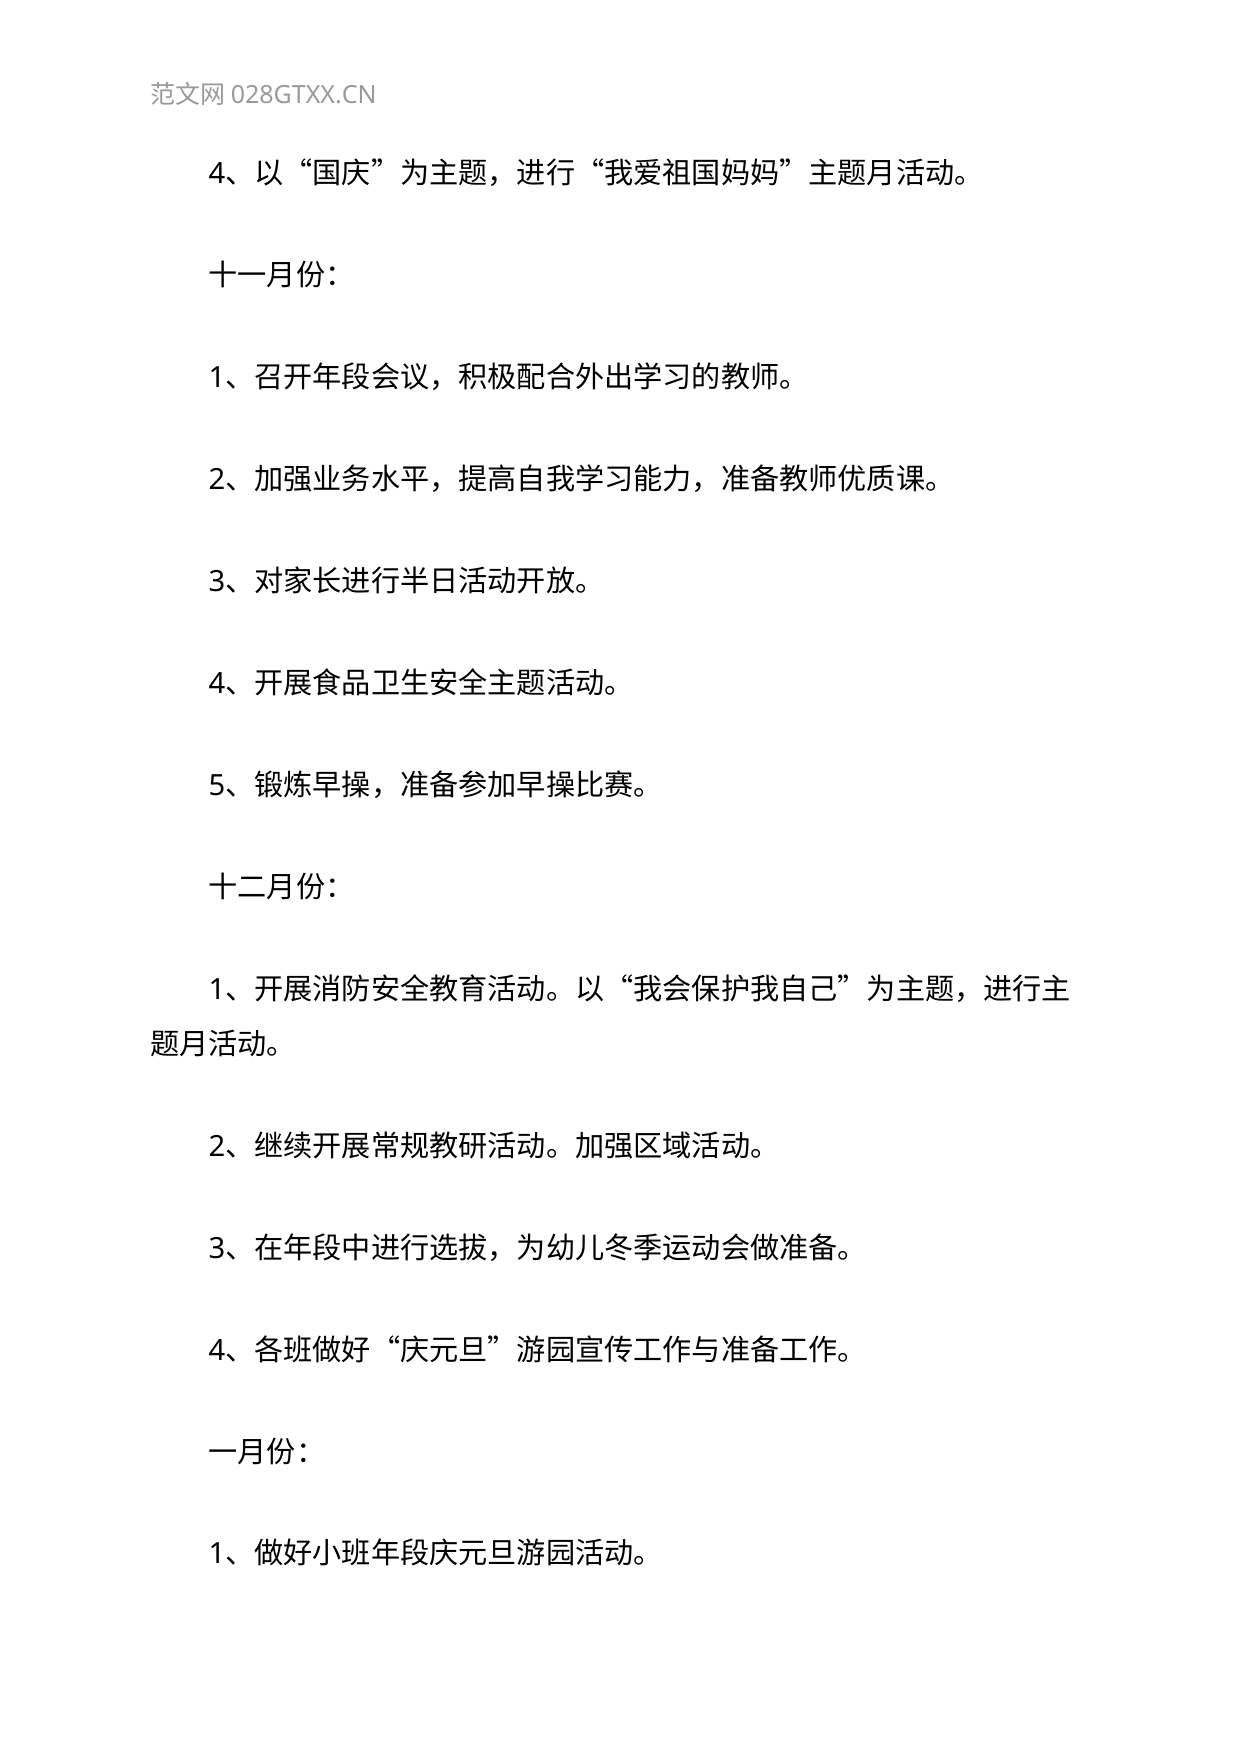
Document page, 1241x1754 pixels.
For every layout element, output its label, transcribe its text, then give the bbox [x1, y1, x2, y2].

text 5、锻炼早操，准备参加早操比赛。 [150, 762, 1090, 804]
text 4、以“国庆”为主题，进行“我爱祖国妈妈”主题月活动。 [150, 150, 1090, 192]
text 3、对家长进行半日活动开放。 [150, 558, 1090, 600]
text 1、做好小班年段庆元旦游园活动。 [150, 1530, 1090, 1572]
text 3、在年段中进行选拔，为幼儿冬季运动会做准备。 [150, 1224, 1090, 1267]
text 2、继续开展常规教研活动。加强区域活动。 [150, 1122, 1090, 1164]
text 1、开展消防安全教育活动。以“我会保护我自己”为主题，进行主题月活动。 [150, 965, 1090, 1063]
text 2、加强业务水平，提高自我学习能力，准备教师优质课。 [150, 456, 1090, 498]
text 一月份： [150, 1428, 1090, 1470]
text 十一月份： [150, 252, 1090, 294]
text 1、召开年段会议，积极配合外出学习的教师。 [150, 354, 1090, 396]
text 4、开展食品卫生安全主题活动。 [150, 660, 1090, 702]
text 十二月份： [150, 864, 1090, 906]
text 4、各班做好“庆元旦”游园宣传工作与准备工作。 [150, 1326, 1090, 1368]
